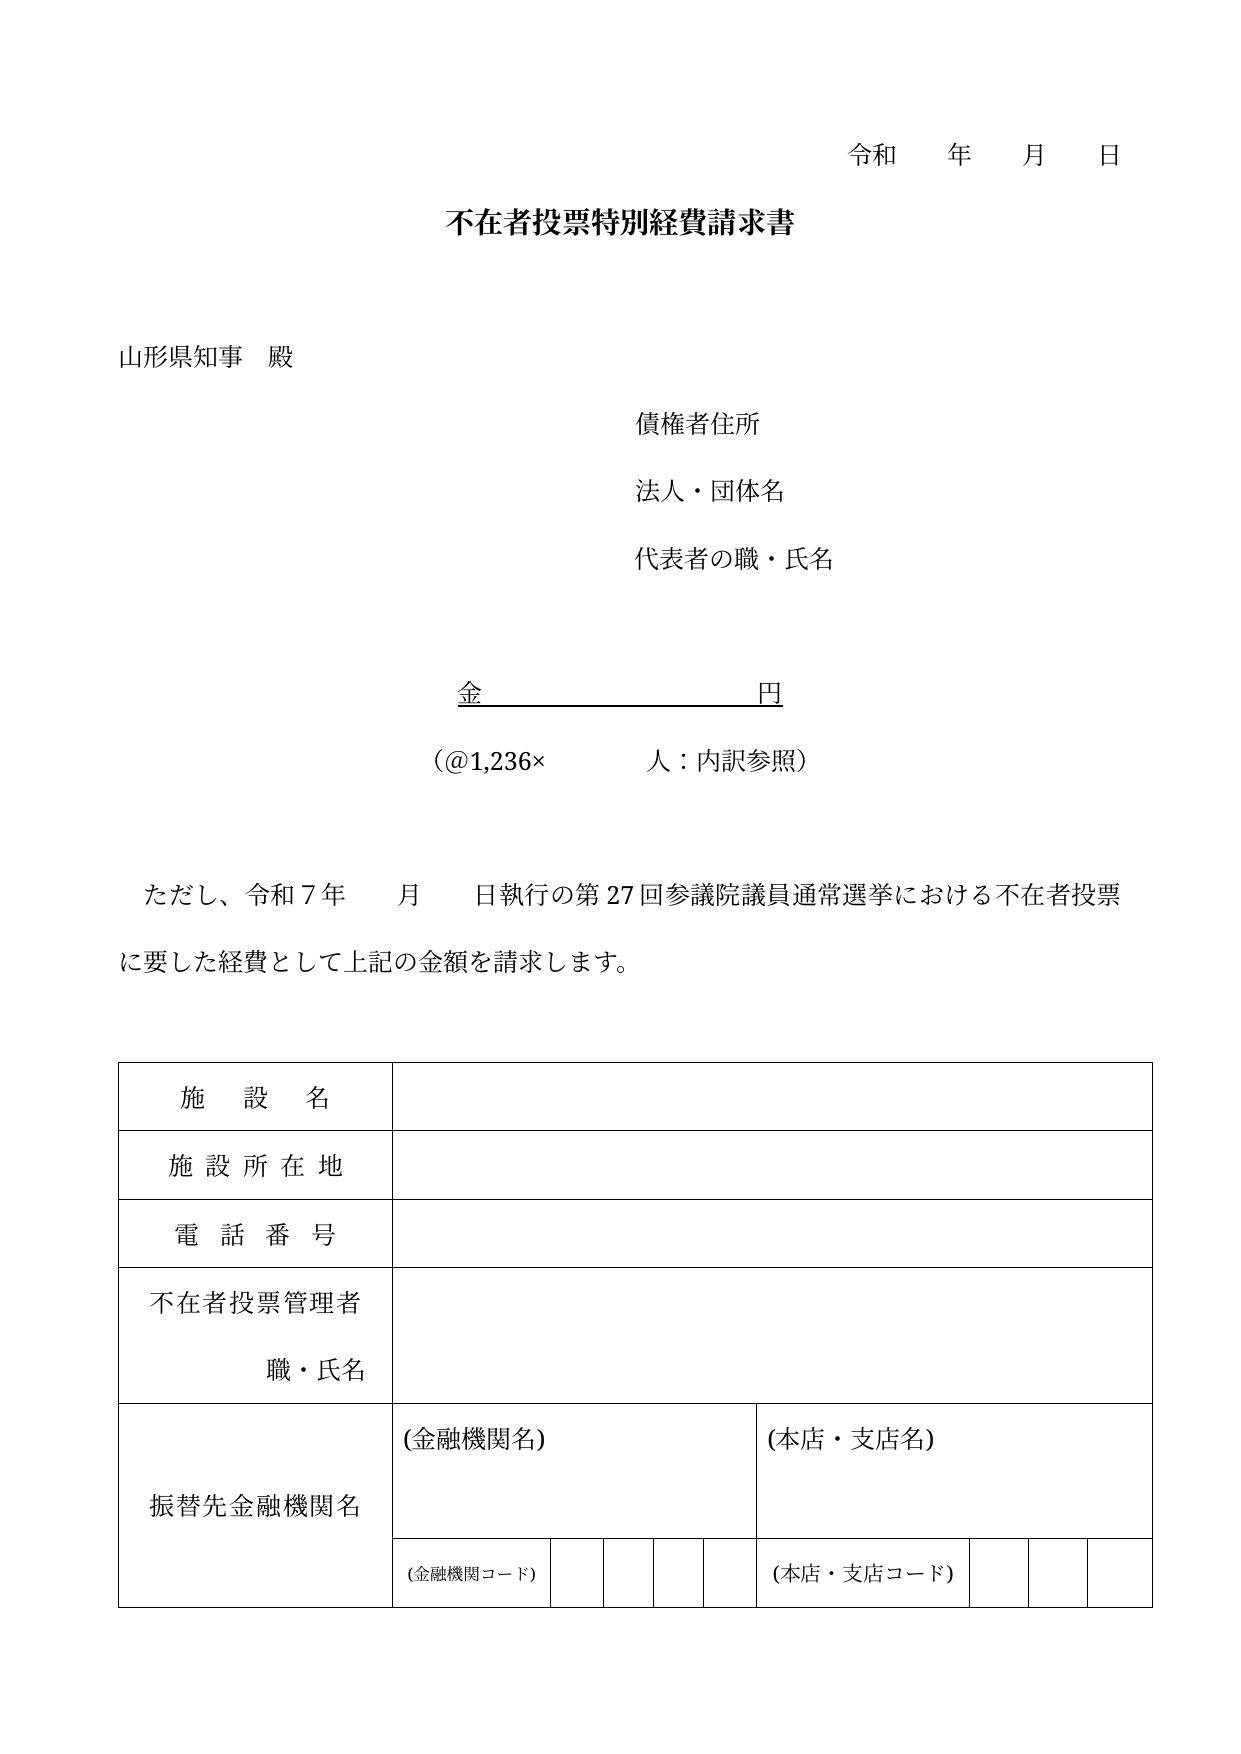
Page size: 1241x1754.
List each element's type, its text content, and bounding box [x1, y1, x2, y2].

table_header 施設名 [119, 1063, 392, 1130]
table_cell [654, 1539, 703, 1607]
table_cell [393, 1131, 1152, 1199]
table_cell [393, 1200, 1152, 1267]
table_cell (金融機関コード) [393, 1539, 550, 1607]
text （＠1,236× 人：内訳参照） [118, 726, 1122, 793]
table_cell (本店・支店コード) [757, 1539, 969, 1607]
table_cell [393, 1268, 1152, 1403]
table_cell [970, 1539, 1028, 1607]
table_cell [1029, 1539, 1087, 1607]
text 不在者投票特別経費請求書 [118, 187, 1122, 254]
text 令和 年 月 日 [118, 120, 1122, 187]
table_header [393, 1063, 1152, 1130]
text ただし、令和７年 月 日執行の第27回参議院議員通常選挙における不在者投票に要した経費として上記の金額を請求します。 [118, 860, 1122, 995]
text 山形県知事 殿 [118, 322, 1122, 389]
text 法人・団体名 [635, 456, 1122, 524]
table_cell [1088, 1539, 1152, 1607]
table_cell 施設所在地 [119, 1131, 392, 1199]
table_cell [551, 1539, 603, 1607]
table_cell 不在者投票管理者 職・氏名 [119, 1268, 392, 1403]
table_cell 振替先金融機関名 [119, 1404, 392, 1607]
text 債権者住所 [635, 389, 1122, 456]
table_cell (金融機関名) [393, 1404, 756, 1538]
table_cell [604, 1539, 653, 1607]
table_cell 電話番号 [119, 1200, 392, 1267]
table_cell [704, 1539, 756, 1607]
table_cell (本店・支店名) [757, 1404, 1152, 1538]
text 代表者の職・氏名 [634, 524, 1122, 591]
text 金 円 [118, 658, 1122, 726]
